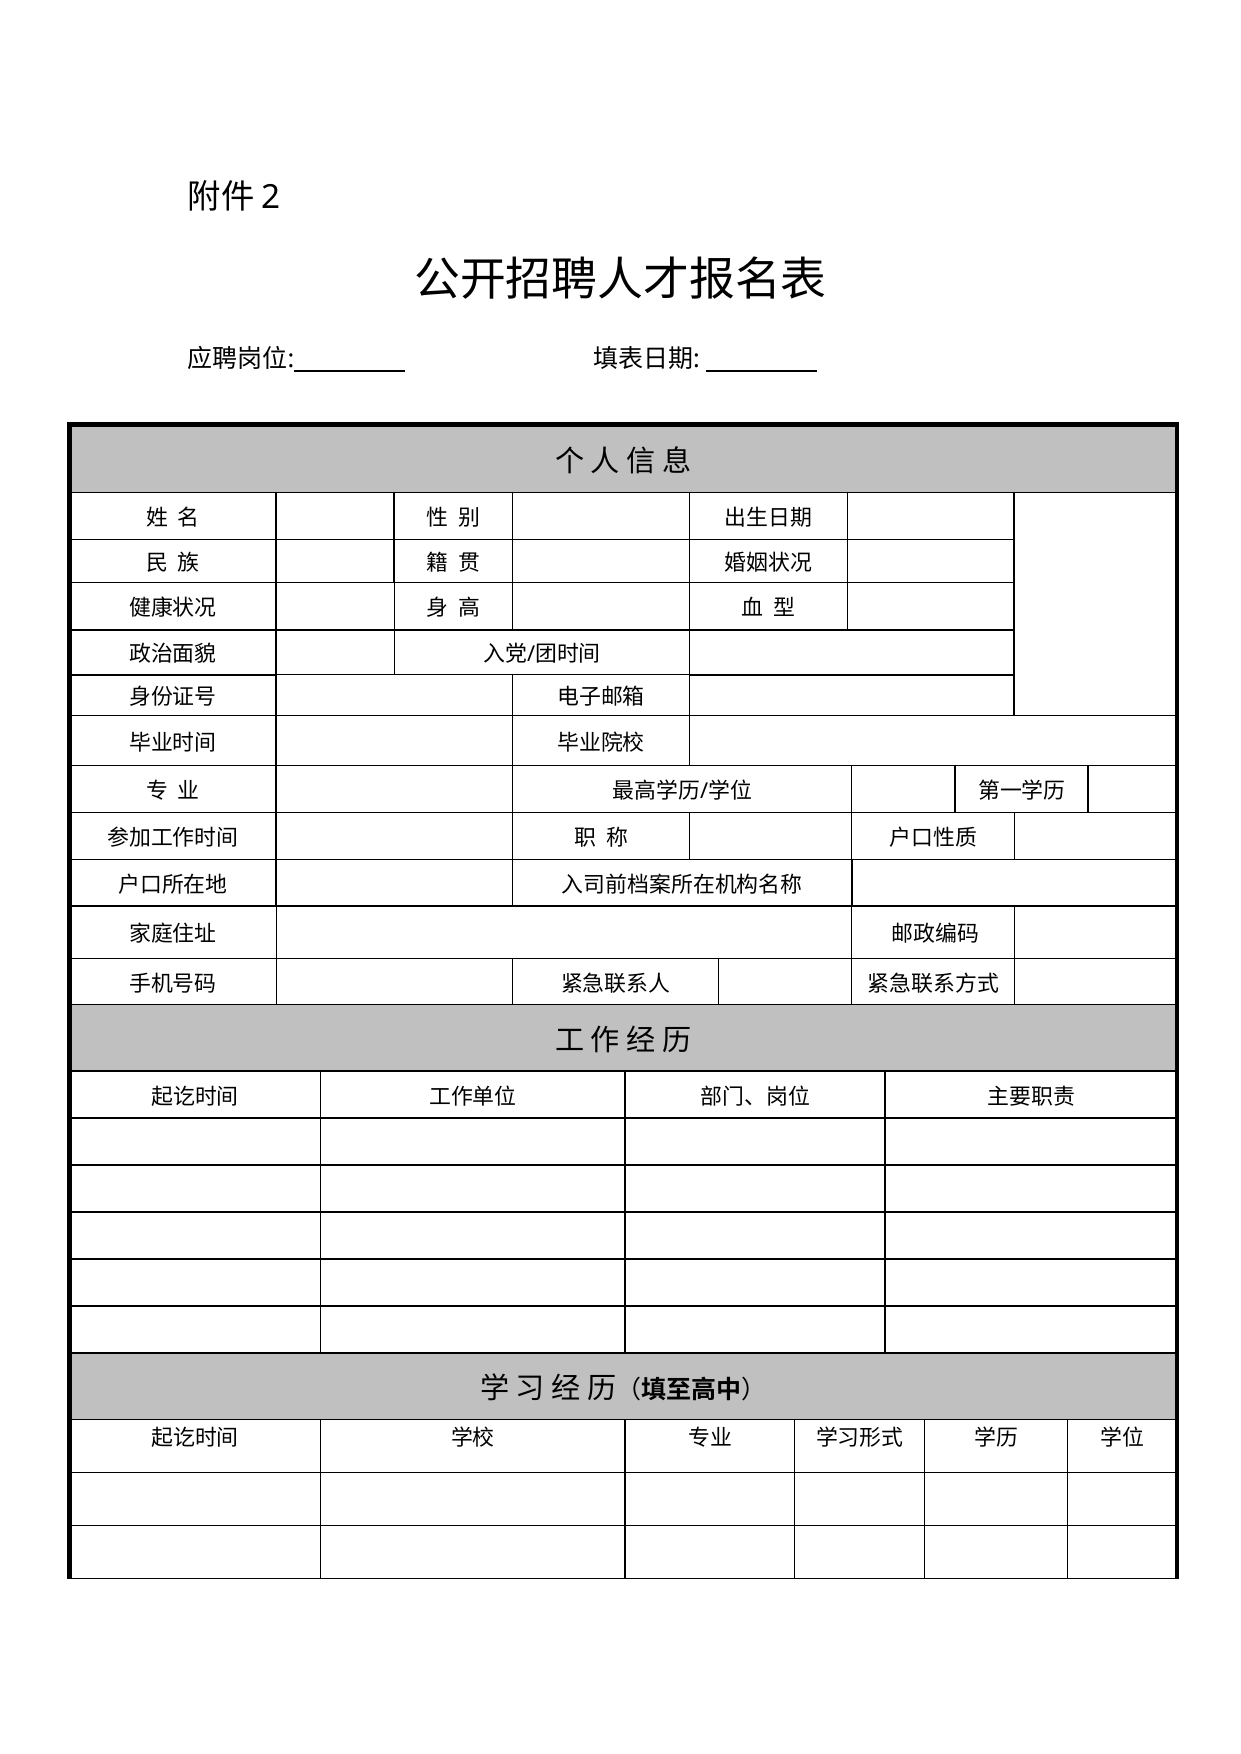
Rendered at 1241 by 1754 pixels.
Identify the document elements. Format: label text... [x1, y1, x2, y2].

table_cell [925, 1473, 1067, 1525]
table_cell 学 习 经 历（填至高中） [72, 1354, 1175, 1419]
table_cell [321, 1119, 624, 1164]
table_cell [277, 493, 393, 539]
table_cell [321, 1213, 624, 1258]
table_cell 工作单位 [321, 1072, 624, 1117]
table_cell [1089, 766, 1175, 812]
table_cell 起讫时间 [72, 1072, 320, 1117]
table_cell 紧急联系人 [513, 959, 718, 1004]
table_cell [1068, 1526, 1175, 1578]
text 附件2 [187, 162, 1053, 227]
table_cell [277, 766, 512, 812]
table_cell [321, 1526, 624, 1578]
table_cell [795, 1473, 924, 1525]
table_cell [277, 860, 512, 905]
table_cell [72, 1473, 320, 1525]
table_cell [72, 1213, 320, 1258]
table_cell [886, 1213, 1175, 1258]
table_cell [1068, 1473, 1175, 1525]
table_cell 学习形式 [795, 1420, 924, 1472]
table_cell [626, 1119, 884, 1164]
table_cell [690, 631, 1013, 674]
table_cell [886, 1307, 1175, 1352]
table_cell [72, 1119, 320, 1164]
table_cell 姓 名 [72, 493, 275, 539]
table_cell [853, 860, 1175, 905]
table_cell [321, 1307, 624, 1352]
table_cell [848, 583, 1013, 629]
table_cell [513, 583, 689, 629]
table_cell [886, 1260, 1175, 1305]
table_cell 户口性质 [852, 813, 1014, 858]
table_cell 邮政编码 [852, 907, 1014, 958]
table_cell [72, 1526, 320, 1578]
table_cell 专 业 [72, 766, 275, 812]
table_cell [72, 1260, 320, 1305]
table_cell [852, 766, 954, 812]
table_cell [277, 583, 394, 629]
table_cell 职 称 [513, 813, 689, 858]
table_cell 政治面貌 [72, 631, 275, 674]
table_cell [626, 1166, 884, 1211]
table_cell 籍 贯 [395, 540, 512, 582]
table_cell [277, 813, 512, 858]
table_cell 性 别 [395, 493, 512, 539]
table_cell 工 作 经 历 [72, 1005, 1175, 1070]
table_cell [513, 540, 689, 582]
table_cell 民 族 [72, 540, 275, 582]
table_header 个 人 信 息 [72, 427, 1175, 492]
table_cell 最高学历/学位 [513, 766, 851, 812]
table_cell [795, 1526, 924, 1578]
table_cell [719, 959, 851, 1004]
table_cell 身 高 [395, 583, 512, 629]
table_cell [1015, 959, 1175, 1004]
text 应聘岗位: 填表日期: [187, 324, 1053, 389]
table_cell 电子邮箱 [513, 675, 689, 715]
table_cell 家庭住址 [72, 907, 276, 958]
table_cell [321, 1473, 624, 1525]
table_cell 学历 [925, 1420, 1067, 1472]
text 公开招聘人才报名表 [187, 227, 1053, 324]
table_cell [72, 1166, 320, 1211]
table_cell 毕业院校 [513, 716, 689, 765]
table_cell 婚姻状况 [690, 540, 847, 582]
table_cell [321, 1166, 624, 1211]
table_cell [277, 716, 512, 765]
table_cell 专业 [626, 1420, 794, 1472]
table_cell [925, 1526, 1067, 1578]
table_cell 参加工作时间 [72, 813, 275, 858]
table_cell [626, 1473, 794, 1525]
table_cell 第一学历 [956, 766, 1087, 812]
table_cell [277, 959, 512, 1004]
table_cell 毕业时间 [72, 716, 275, 765]
table_cell 出生日期 [690, 493, 847, 539]
table_cell [886, 1119, 1175, 1164]
table_cell [690, 716, 1175, 765]
table_cell [626, 1526, 794, 1578]
table_cell 主要职责 [886, 1072, 1175, 1117]
table_cell [848, 493, 1013, 539]
table_cell 入党/团时间 [395, 631, 689, 674]
table_cell [1015, 907, 1175, 958]
table_cell 紧急联系方式 [852, 959, 1014, 1004]
table_cell [321, 1260, 624, 1305]
table_cell 部门、岗位 [626, 1072, 884, 1117]
table_cell 学校 [321, 1420, 624, 1472]
table_cell 起讫时间 [72, 1420, 320, 1472]
table_cell 健康状况 [72, 583, 275, 629]
table_cell [1015, 813, 1175, 858]
table_cell 手机号码 [72, 959, 276, 1004]
table_cell [277, 540, 393, 582]
table_cell 身份证号 [72, 676, 275, 715]
table_cell [513, 493, 689, 539]
table_cell 血 型 [690, 583, 847, 629]
table_cell [626, 1260, 884, 1305]
table_cell [277, 675, 512, 715]
table_cell [72, 1307, 320, 1352]
table_cell 户口所在地 [72, 860, 275, 905]
table_cell [626, 1307, 884, 1352]
table_cell [277, 907, 851, 958]
table_cell [277, 631, 394, 674]
table_cell [690, 676, 1013, 715]
table_cell [848, 540, 1013, 582]
table_cell [886, 1166, 1175, 1211]
table_cell [626, 1213, 884, 1258]
table_cell 入司前档案所在机构名称 [513, 860, 851, 905]
table_cell [1015, 493, 1175, 715]
table_cell 学位 [1068, 1420, 1175, 1472]
table_cell [690, 813, 851, 858]
